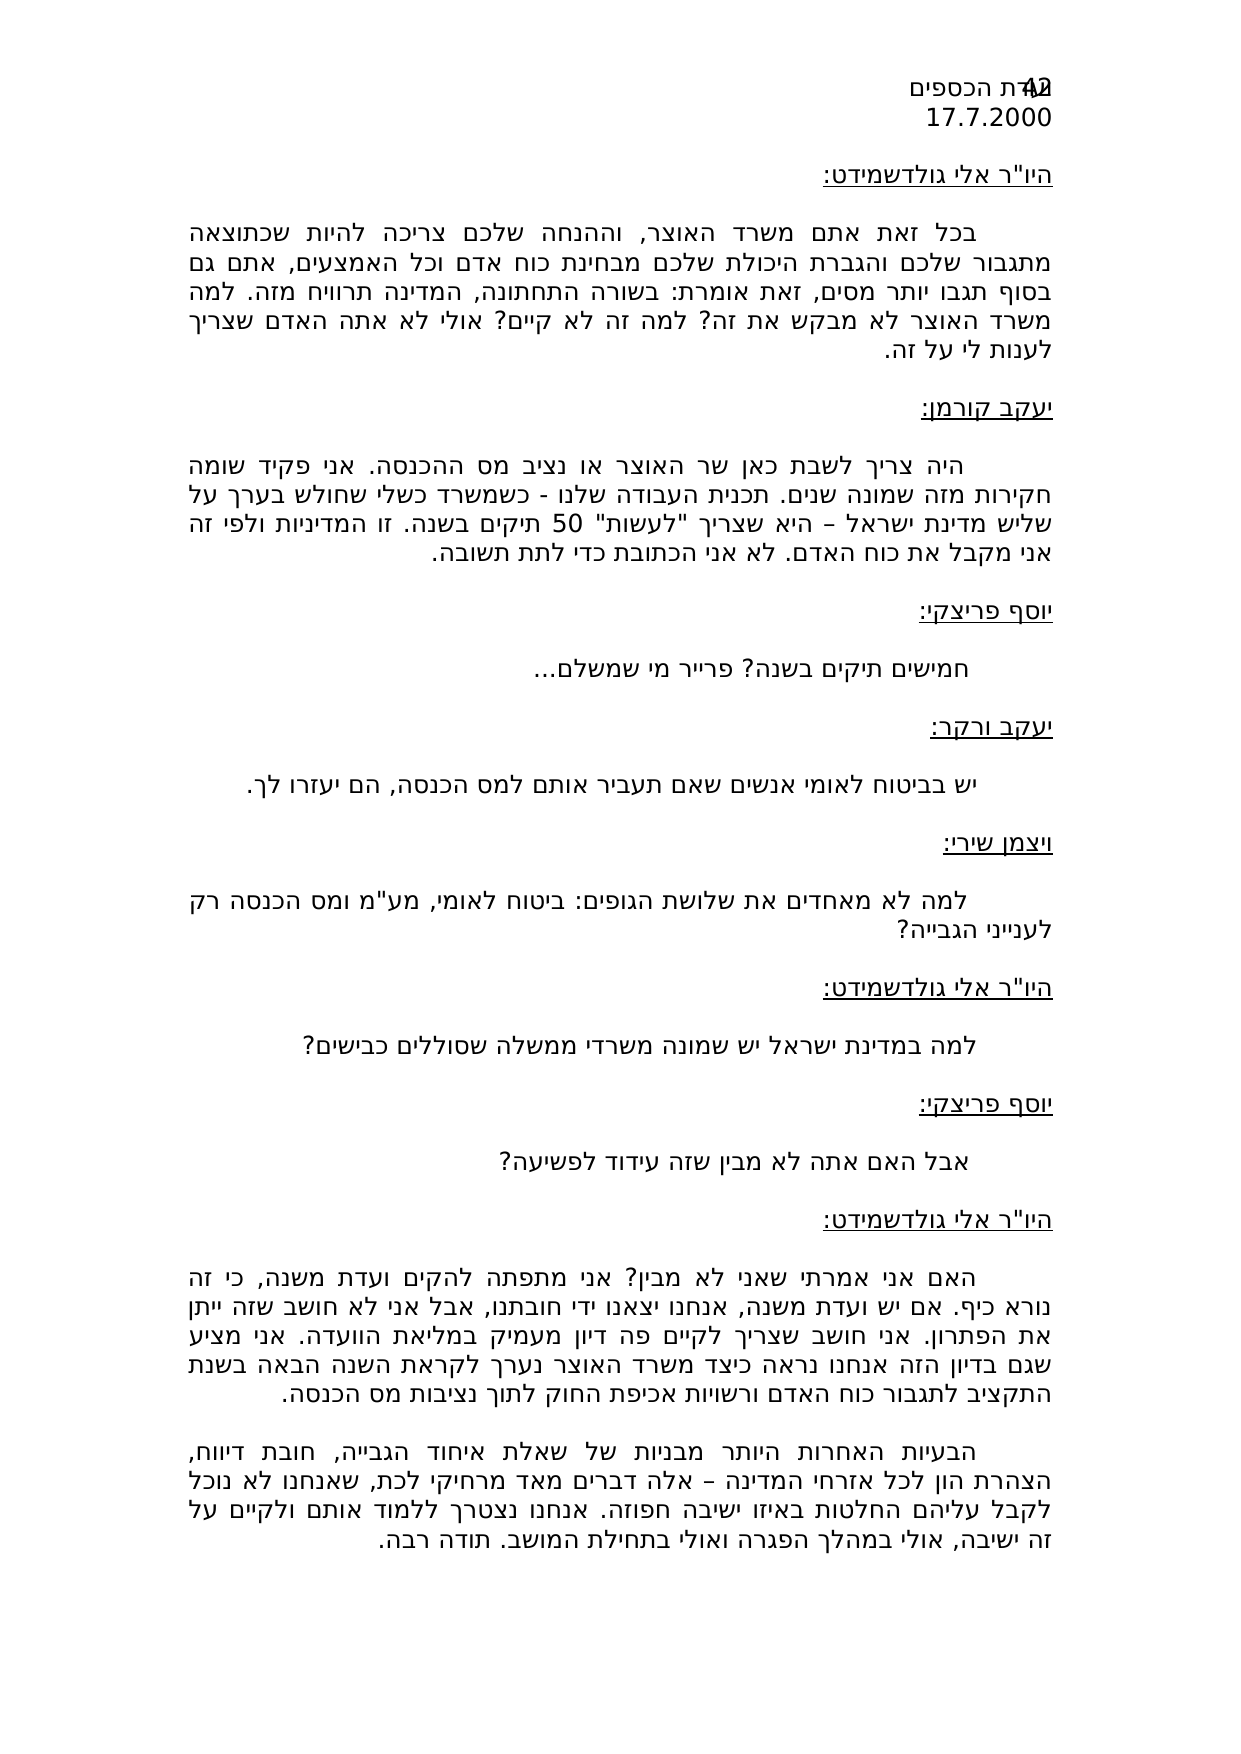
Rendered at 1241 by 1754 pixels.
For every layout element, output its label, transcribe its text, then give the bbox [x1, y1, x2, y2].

text הבעיות האחרות היותר מבניות של שאלת איחוד הגבייה, חובת דיווח, הצהרת הון לכל אזרחי המדינה – אלה דברים מאד מרחיקי לכת, שאנחנו לא נוכל לקבל עליהם החלטות באיזו ישיבה חפוזה. אנחנו נצטרך ללמוד אותם ולקיים על זה ישיבה, אולי במהלך הפגרה ואולי בתחילת המושב. תודה רבה. [187, 1437, 1053, 1554]
text האם אני אמרתי שאני לא מבין? אני מתפתה להקים ועדת משנה, כי זה נורא כיף. אם יש ועדת משנה, אנחנו יצאנו ידי חובתנו, אבל אני לא חושב שזה ייתן את הפתרון. אני חושב שצריך לקיים פה דיון מעמיק במליאת הוועדה. אני מציע שגם בדיון הזה אנחנו נראה כיצד משרד האוצר נערך לקראת השנה הבאה בשנת התקציב לתגבור כוח האדם ורשויות אכיפת החוק לתוך נציבות מס הכנסה. [187, 1263, 1053, 1408]
text למה במדינת ישראל יש שמונה משרדי ממשלה שסוללים כבישים? [187, 1031, 1053, 1060]
text יוסף פריצקי: [187, 1089, 1053, 1118]
text היה צריך לשבת כאן שר האוצר או נציב מס ההכנסה. אני פקיד שומה חקירות מזה שמונה שנים. תכנית העבודה שלנו - כשמשרד כשלי שחולש בערך על שליש מדינת ישראל – היא שצריך "לעשות" 50 תיקים בשנה. זו המדיניות ולפי זה אני מקבל את כוח האדם. לא אני הכתובת כדי לתת תשובה. [187, 451, 1053, 568]
text יוסף פריצקי: [187, 596, 1053, 626]
text היו"ר אלי גולדשמידט: [187, 1205, 1053, 1234]
text יעקב ורקר: [187, 712, 1053, 741]
text ויצמן שירי: [187, 828, 1053, 857]
text בכל זאת אתם משרד האוצר, וההנחה שלכם צריכה להיות שכתוצאה מתגבור שלכם והגברת היכולת שלכם מבחינת כוח אדם וכל האמצעים, אתם גם בסוף תגבו יותר מסים, זאת אומרת: בשורה התחתונה, המדינה תרוויח מזה. למה משרד האוצר לא מבקש את זה? למה זה לא קיים? אולי לא אתה האדם שצריך לענות לי על זה. [187, 218, 1053, 364]
text יעקב קורמן: [187, 393, 1053, 422]
text היו"ר אלי גולדשמידט: [187, 161, 1053, 190]
text חמישים תיקים בשנה? פרייר מי שמשלם... [187, 654, 1053, 683]
text היו"ר אלי גולדשמידט: [187, 973, 1053, 1002]
text יש בביטוח לאומי אנשים שאם תעביר אותם למס הכנסה, הם יעזרו לך. [187, 770, 1053, 799]
text אבל האם אתה לא מבין שזה עידוד לפשיעה? [187, 1147, 1053, 1176]
text למה לא מאחדים את שלושת הגופים: ביטוח לאומי, מע"מ ומס הכנסה רק לענייני הגבייה? [187, 886, 1053, 944]
